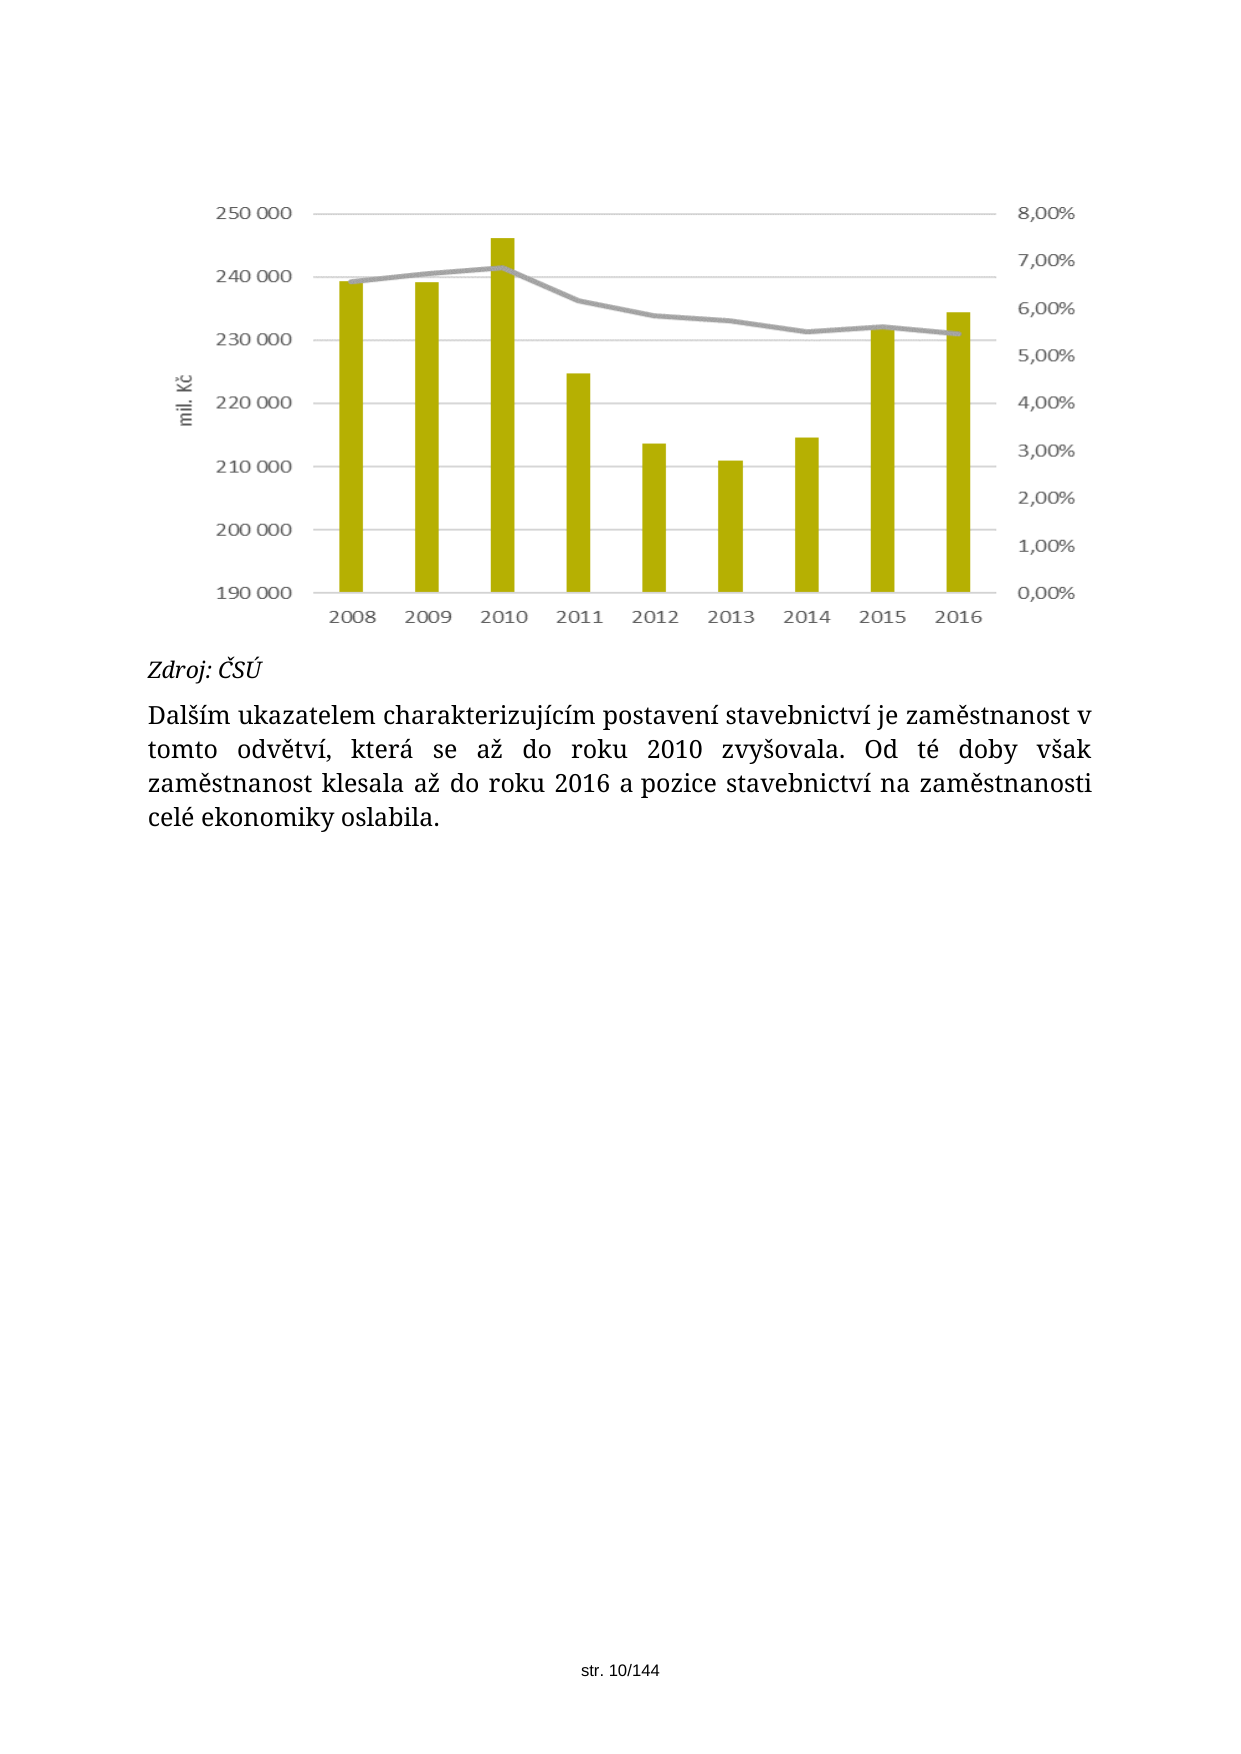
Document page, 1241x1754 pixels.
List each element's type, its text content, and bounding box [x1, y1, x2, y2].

picture [147, 192, 1092, 642]
text Zdroj: ČSÚ [148, 654, 1092, 685]
text Dalším ukazatelem charakterizujícím postavení stavebnictví je zaměstnanost v tomto odvětví, která se až do roku 2010 zvyšovala. Od té doby však zaměstnanost klesala až do roku 2016 a pozice stavebnictví na zaměstnanosti celé ekonomiky oslabila. [148, 698, 1092, 834]
